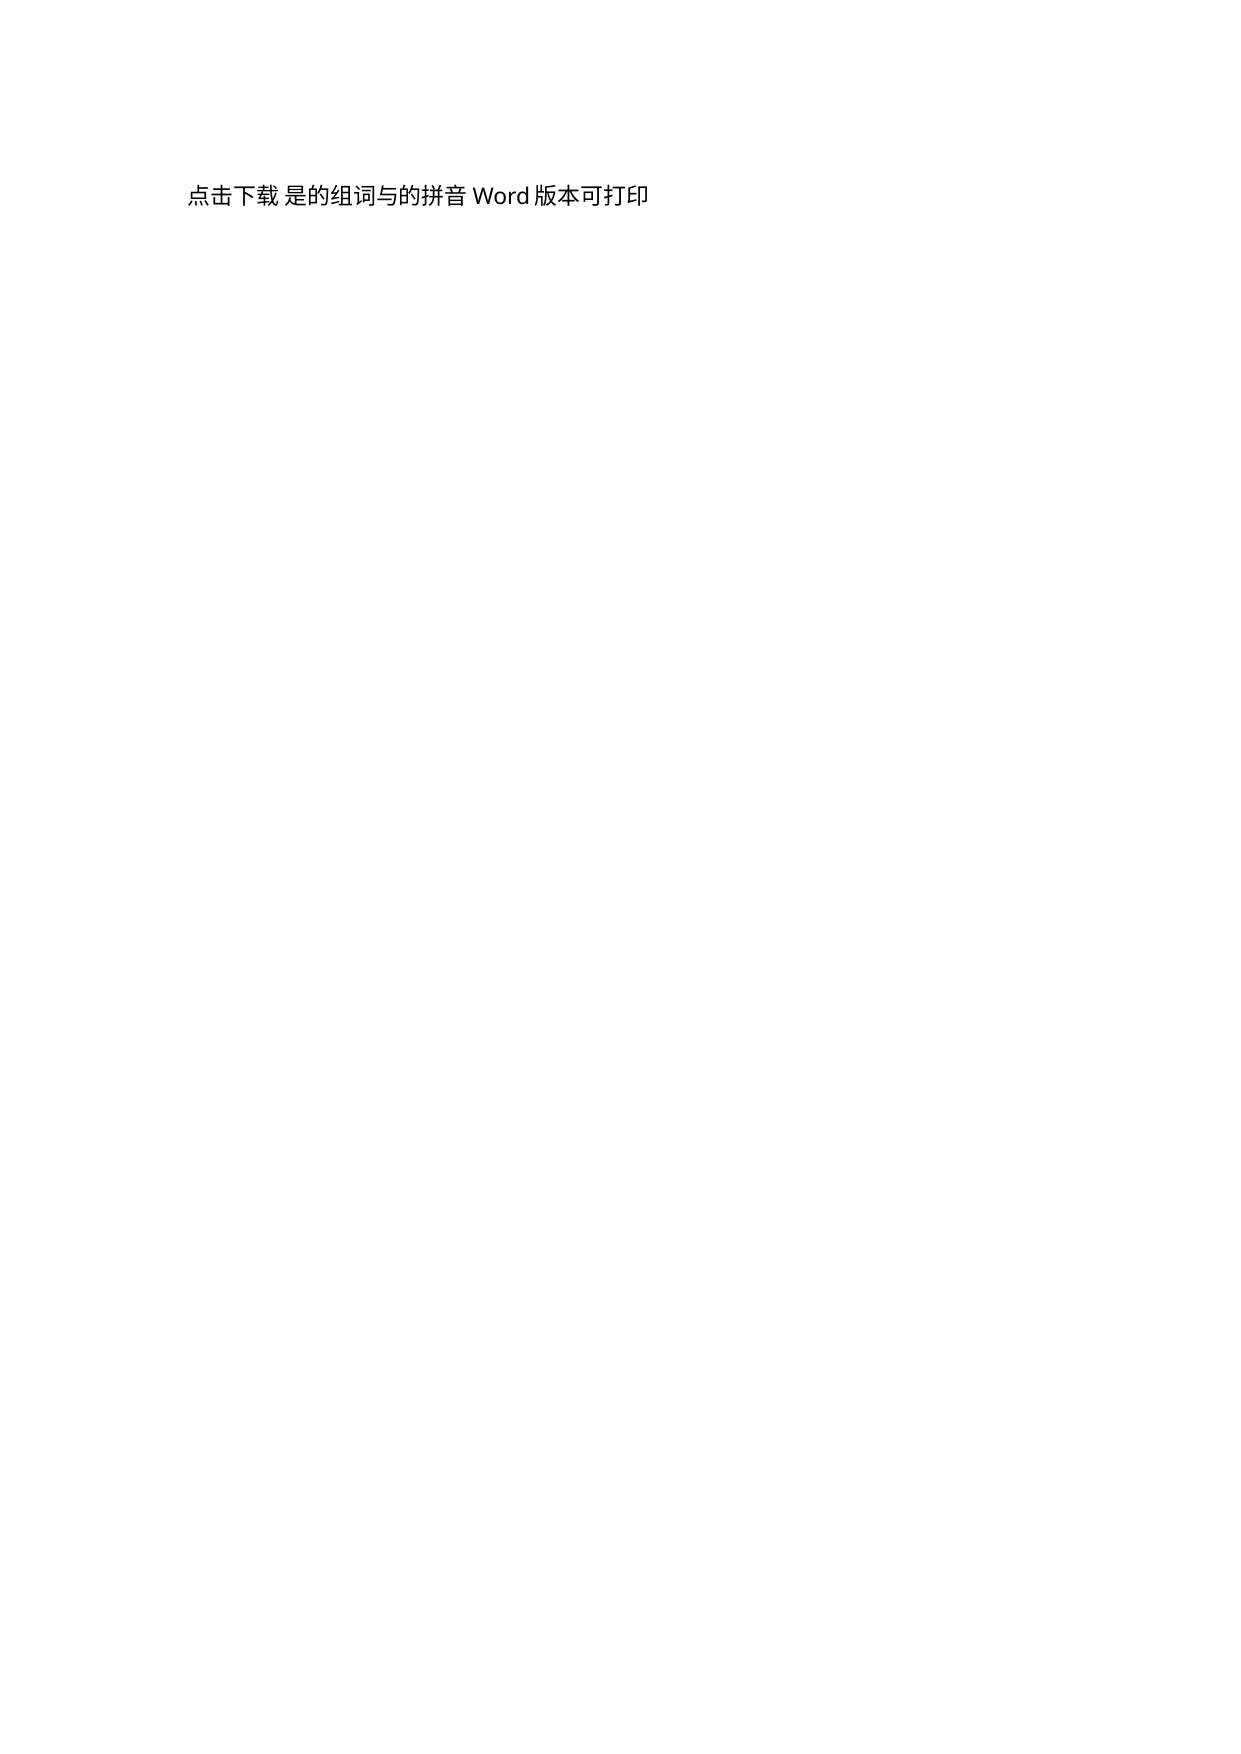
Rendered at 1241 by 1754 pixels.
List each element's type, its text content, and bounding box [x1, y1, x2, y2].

text 点击下载 是的组词与的拼音Word版本可打印 [187, 162, 1053, 227]
